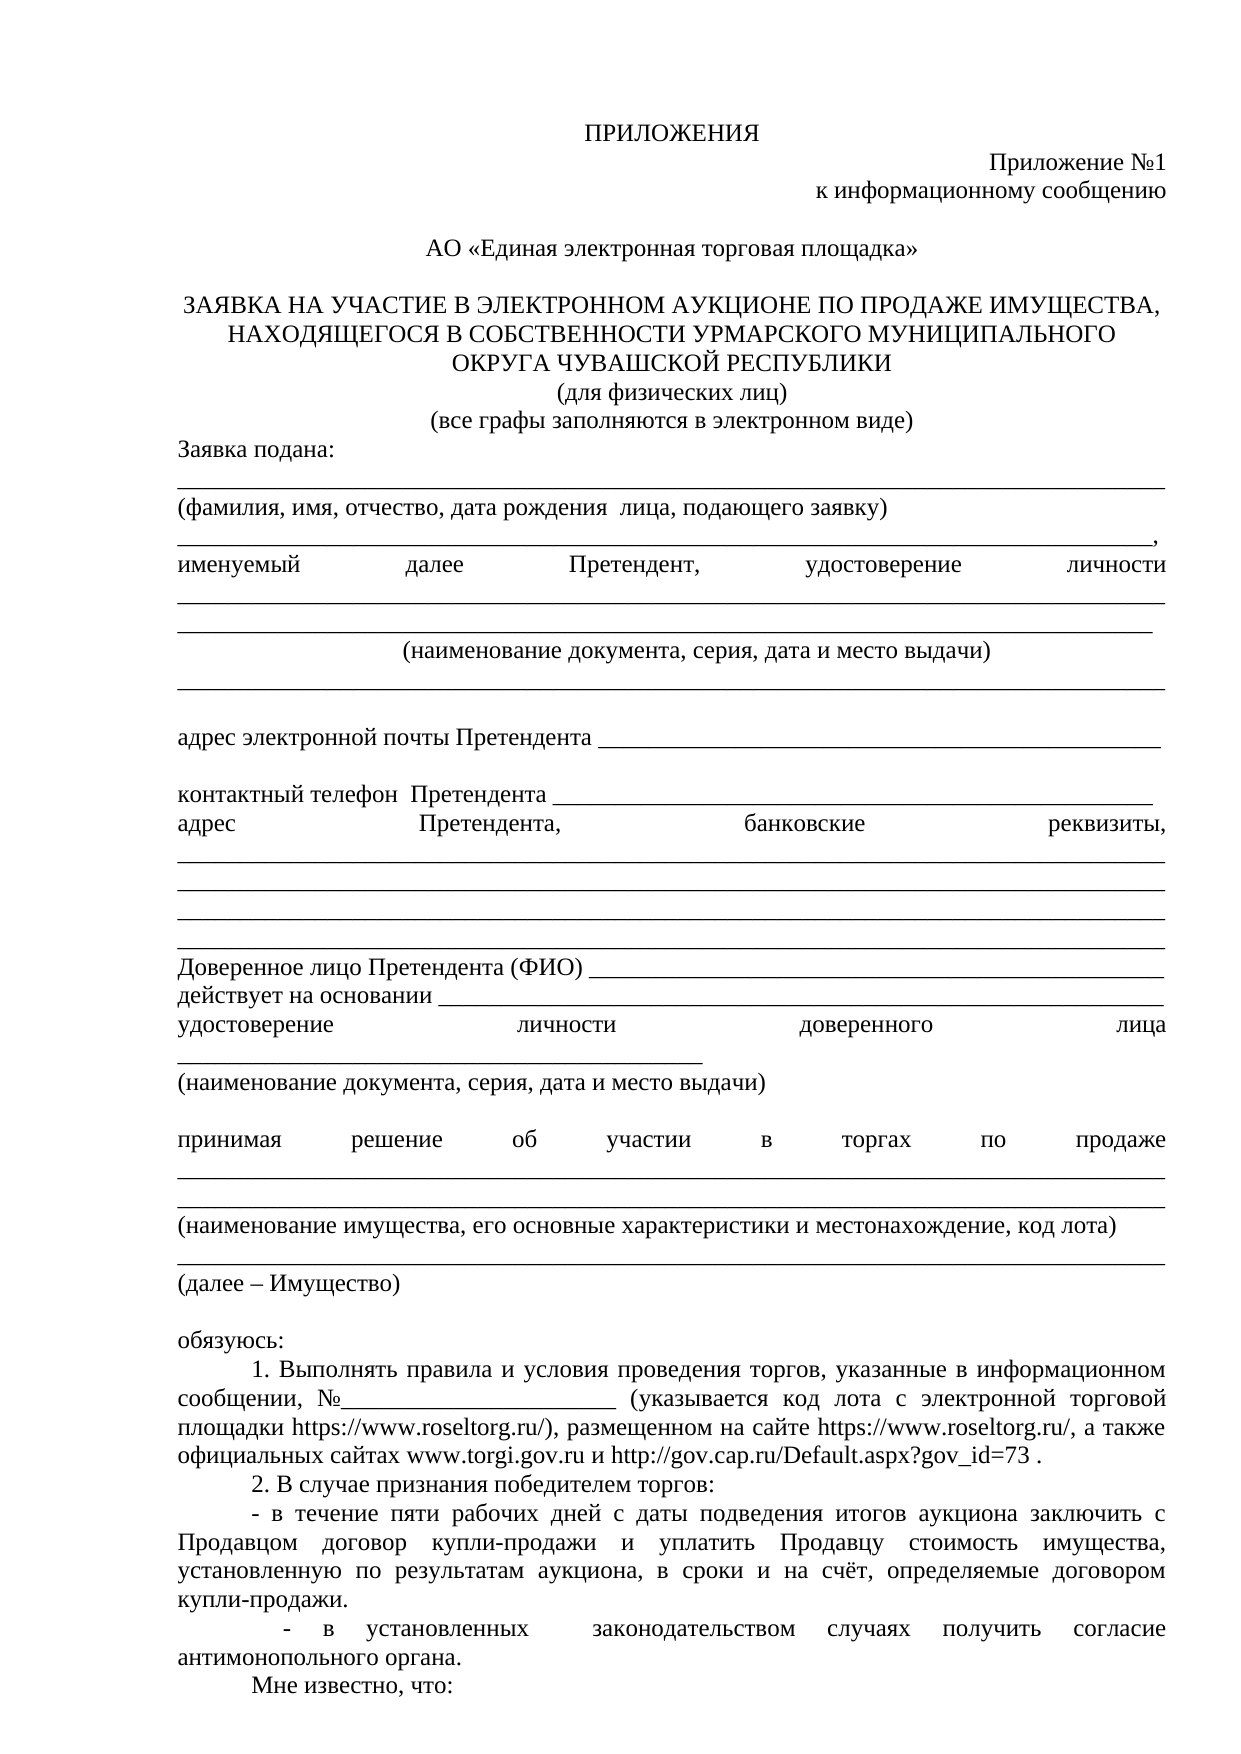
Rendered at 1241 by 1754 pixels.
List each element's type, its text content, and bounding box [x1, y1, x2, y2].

text Приложение №1 [177, 147, 1167, 176]
text именуемый далее Претендент, удостоверение личности _____________________________________________________________________________________________________________________________________________________________ [177, 549, 1167, 636]
text ПРИЛОЖЕНИЯ [177, 118, 1167, 147]
text ЗАЯВКА НА УЧАСТИЕ В ЭЛЕКТРОННОМ АУКЦИОНЕ ПО ПРОДАЖЕ ИМУЩЕСТВА, НАХОДЯЩЕГОСЯ В СОБСТВЕННОСТИ УРМАРСКОГО МУНИЦИПАЛЬНОГО ОКРУГА ЧУВАШСКОЙ РЕСПУБЛИКИ [177, 291, 1167, 377]
text 1. Выполнять правила и условия проведения торгов, указанные в информационном сообщении, №______________________ (указывается код лота с электронной торговой площадки https://www.roseltorg.ru/), размещенном на сайте https://www.roseltorg.ru/, а также официальных сайтах www.torgi.gov.ru и http://gov.cap.ru/Default.aspx?gov_id=73 . [177, 1354, 1167, 1469]
text _______________________________________________________________________________ [177, 463, 1167, 492]
text Мне известно, что: [177, 1671, 1167, 1699]
text ______________________________________________________________________________, [177, 521, 1167, 549]
text принимая решение об участии в торгах по продаже ______________________________________________________________________________________________________________________________________________________________ [177, 1124, 1167, 1211]
text АО «Единая электронная торговая площадка» [177, 233, 1167, 262]
text Доверенное лицо Претендента (ФИО) ______________________________________________ [177, 952, 1167, 981]
text контактный телефон Претендента ________________________________________________ [177, 779, 1167, 808]
text (наименование документа, серия, дата и место выдачи) [177, 1067, 1167, 1096]
text удостоверение личности доверенного лица __________________________________________ [177, 1009, 1167, 1067]
text действует на основании __________________________________________________________ [177, 981, 1167, 1009]
text адрес Претендента, банковские реквизиты, ______________________________________________________________________________________________________________________________________________________________ [177, 808, 1167, 894]
text _______________________________________________________________________________ [177, 923, 1167, 952]
text 2. В случае признания победителем торгов: [177, 1469, 1167, 1498]
text - в установленных законодательством случаях получить согласие антимонопольного органа. [177, 1613, 1167, 1671]
text (фамилия, имя, отчество, дата рождения лица, подающего заявку) [177, 492, 1167, 521]
text - в течение пяти рабочих дней с даты подведения итогов аукциона заключить с Продавцом договор купли-продажи и уплатить Продавцу стоимость имущества, установленную по результатам аукциона, в сроки и на счёт, определяемые договором купли-продажи. [177, 1498, 1167, 1613]
text (все графы заполняются в электронном виде) [177, 406, 1167, 434]
text _______________________________________________________________________________ [177, 894, 1167, 923]
text адрес электронной почты Претендента _____________________________________________ [177, 722, 1167, 751]
text _______________________________________________________________________________ [177, 664, 1167, 693]
text (для физических лиц) [177, 377, 1167, 406]
text (наименование имущества, его основные характеристики и местонахождение, код лота) [177, 1211, 1167, 1239]
text обязуюсь: [177, 1326, 1167, 1354]
text (далее – Имущество) [177, 1268, 1167, 1297]
text Заявка подана: [177, 434, 1167, 463]
text _______________________________________________________________________________ [177, 1239, 1167, 1268]
text к информационному сообщению [177, 176, 1167, 204]
text (наименование документа, серия, дата и место выдачи) [177, 636, 1167, 664]
